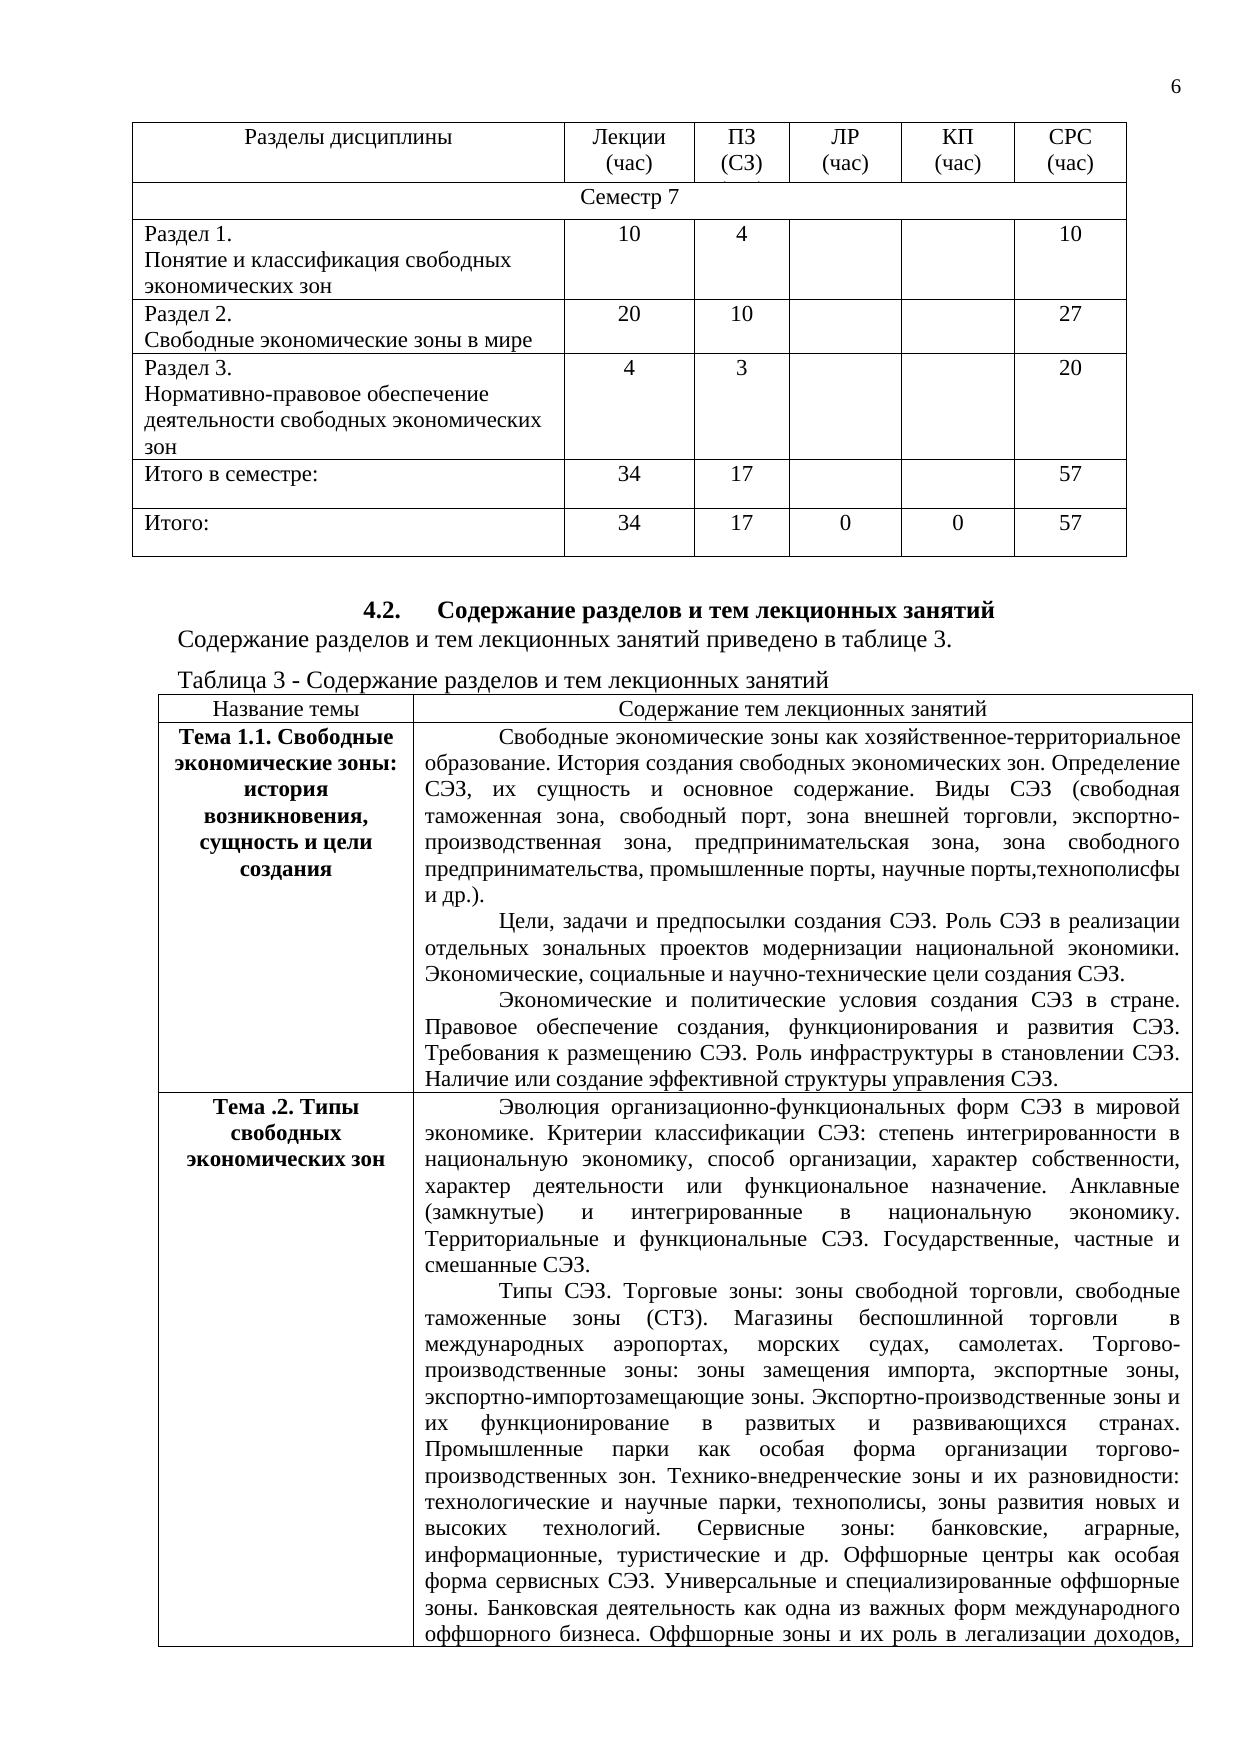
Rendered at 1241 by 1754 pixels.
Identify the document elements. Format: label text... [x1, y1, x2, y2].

table_header Название темы [159, 695, 413, 722]
table_cell Итого: [133, 509, 564, 556]
table_cell 20 [1015, 354, 1126, 459]
table_cell [790, 354, 901, 459]
table_cell [902, 300, 1014, 353]
table_cell 10 [565, 220, 694, 299]
table_cell 34 [565, 509, 694, 556]
table_header СРС (час) [1015, 123, 1126, 182]
text Содержание разделов и тем лекционных занятий приведено в таблице 3. [177, 624, 1181, 653]
table_header Содержание тем лекционных занятий [414, 695, 1192, 722]
table_cell Семестр 7 [133, 183, 1126, 219]
table_cell 3 [695, 354, 789, 459]
table_cell Итого в семестре: [133, 460, 564, 508]
table_header Лекции (час) [565, 123, 694, 182]
table_cell [902, 460, 1014, 508]
table_cell 10 [695, 300, 789, 353]
table_cell 57 [1015, 509, 1126, 556]
table_header Разделы дисциплины [133, 123, 564, 182]
table_cell 20 [565, 300, 694, 353]
table_cell [790, 460, 901, 508]
table_cell 17 [695, 460, 789, 508]
table_cell Раздел 2. Свободные экономические зоны в мире [133, 300, 564, 353]
table_header ПЗ (СЗ) (час) [695, 123, 789, 182]
list Содержание разделов и тем лекционных занятий [177, 596, 1181, 624]
table_cell 57 [1015, 460, 1126, 508]
table_cell 4 [695, 220, 789, 299]
table_cell Раздел 1. Понятие и классификация свободных экономических зон [133, 220, 564, 299]
table_cell Свободные экономические зоны как хозяйственное-территориальное образование. История создания свободных экономических зон. Определение СЭЗ, их сущность и основное содержание. Виды СЭЗ (свободная таможенная зона, свободный порт, зона внешней торговли, экспортно-производственная зона, предпринимательская зона, зона свободного предпринимательства, промышленные порты, научные порты,технополисфы и др.). Цели, задачи и предпосылки создания СЭЗ. Роль СЭЗ в реализации отдельных зональных проектов модернизации национальной экономики. Экономические, социальные и научно-технические цели создания СЭЗ. Экономические и политические условия создания СЭЗ в стране. Правовое обеспечение создания, функционирования и развития СЭЗ. Требования к размещению СЭЗ. Роль инфраструктуры в становлении СЭЗ. Наличие или создание эффективной структуры управления СЭЗ. [414, 723, 1192, 1092]
table_cell Тема 1.1. Свободные экономические зоны: история возникновения, сущность и цели создания [159, 723, 413, 1092]
table_cell [902, 220, 1014, 299]
table_cell 17 [695, 509, 789, 556]
table_cell 27 [1015, 300, 1126, 353]
table_header ЛР (час) [790, 123, 901, 182]
table_header КП (час) [902, 123, 1014, 182]
table_cell [902, 354, 1014, 459]
table_cell Раздел 3. Нормативно-правовое обеспечение деятельности свободных экономических зон [133, 354, 564, 459]
table_cell 10 [1015, 220, 1126, 299]
table_cell 0 [902, 509, 1014, 556]
table_cell 0 [790, 509, 901, 556]
table_cell 4 [565, 354, 694, 459]
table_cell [414, 1093, 1192, 1646]
table_cell [790, 220, 901, 299]
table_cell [159, 1093, 413, 1646]
table_cell 34 [565, 460, 694, 508]
table_cell [790, 300, 901, 353]
text Таблица 3 - Содержание разделов и тем лекционных занятий [177, 666, 1181, 694]
